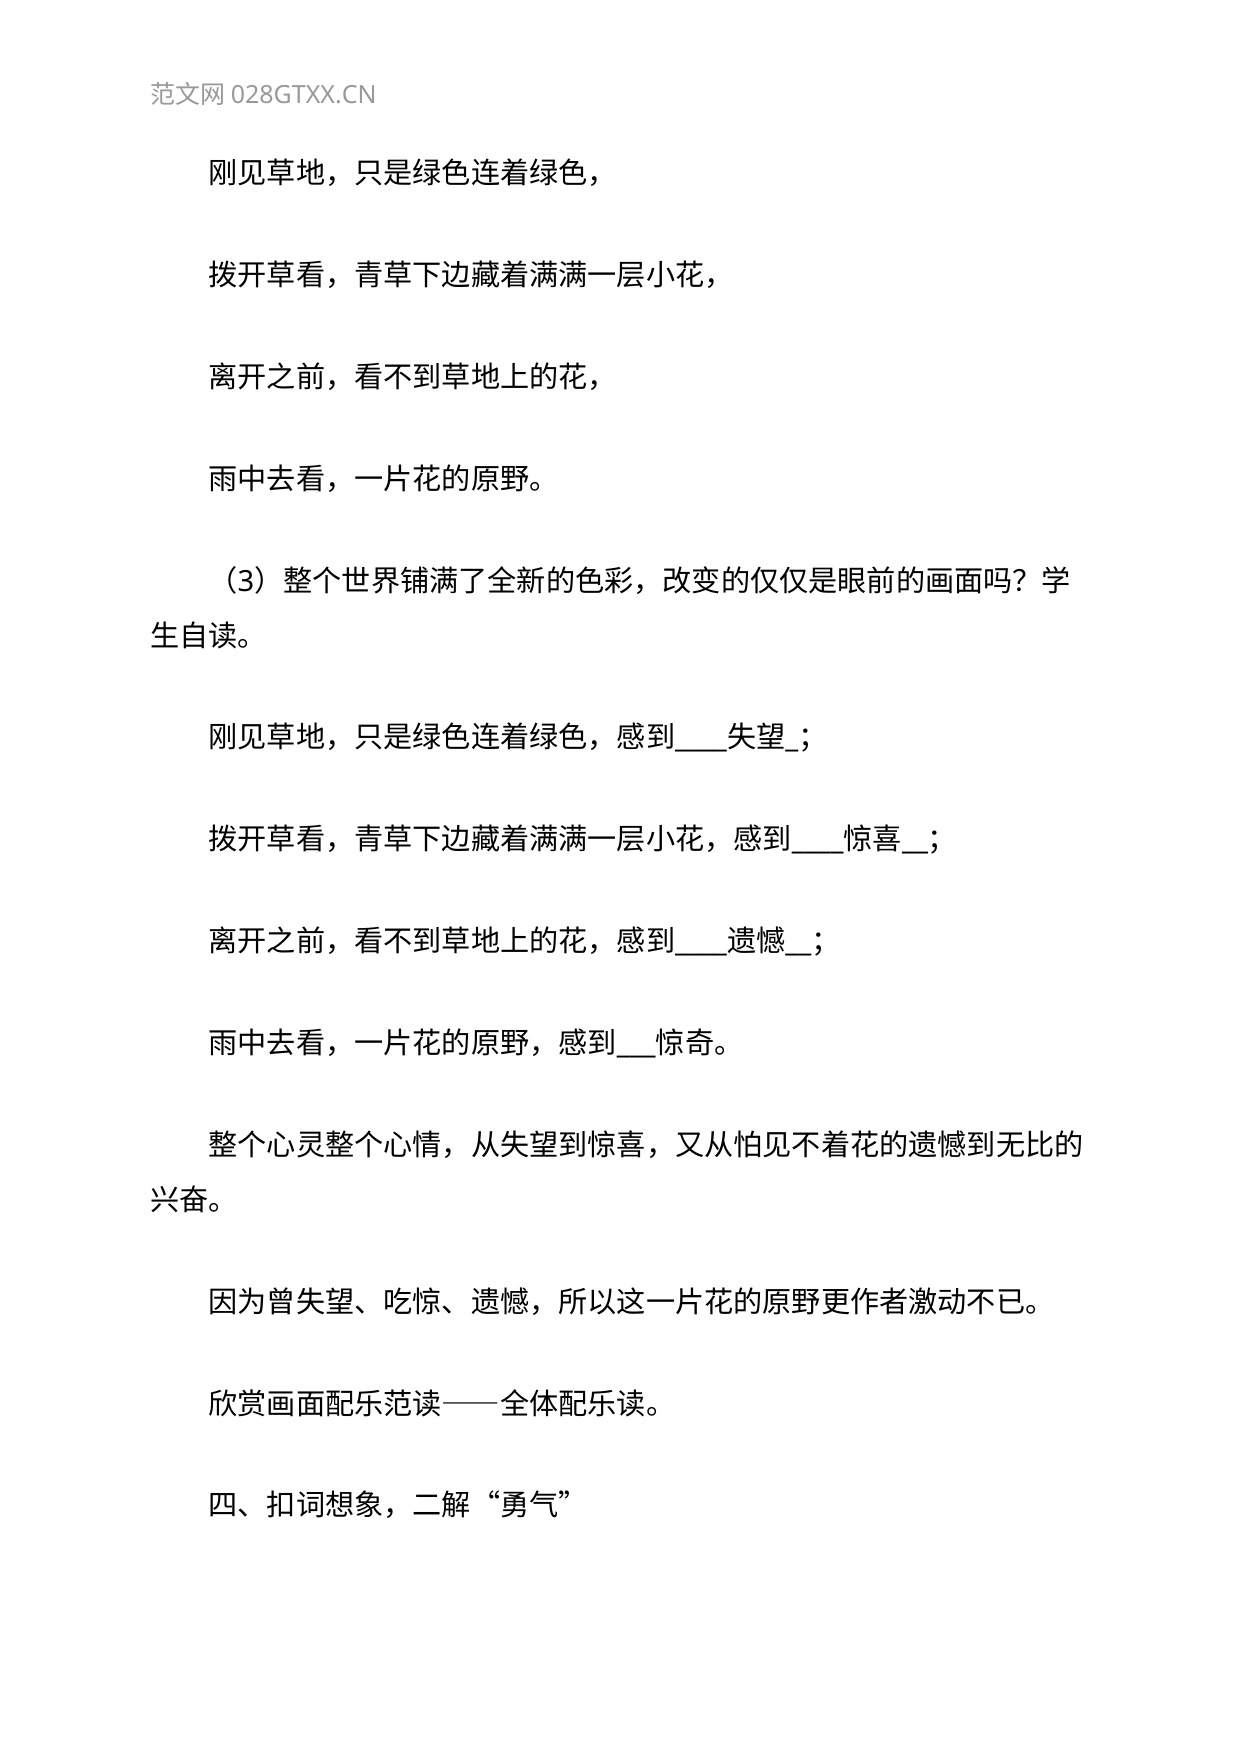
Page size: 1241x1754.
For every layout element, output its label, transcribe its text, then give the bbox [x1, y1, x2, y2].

text 因为曾失望、吃惊、遗憾，所以这一片花的原野更作者激动不已。 [150, 1278, 1090, 1321]
text 刚见草地，只是绿色连着绿色，感到____失望_； [150, 714, 1090, 756]
text 拨开草看，青草下边藏着满满一层小花，感到____惊喜__； [150, 816, 1090, 858]
text 雨中去看，一片花的原野，感到___惊奇。 [150, 1020, 1090, 1062]
text （3）整个世界铺满了全新的色彩，改变的仅仅是眼前的画面吗？学生自读。 [150, 557, 1090, 654]
text 整个心灵整个心情，从失望到惊喜，又从怕见不着花的遗憾到无比的兴奋。 [150, 1122, 1090, 1219]
text 刚见草地，只是绿色连着绿色， [150, 150, 1090, 192]
text 离开之前，看不到草地上的花， [150, 353, 1090, 396]
text 离开之前，看不到草地上的花，感到____遗憾__； [150, 918, 1090, 960]
text 雨中去看，一片花的原野。 [150, 455, 1090, 498]
text 四、扣词想象，二解“勇气” [150, 1482, 1090, 1524]
text 欣赏画面配乐范读——全体配乐读。 [150, 1380, 1090, 1422]
text 拨开草看，青草下边藏着满满一层小花， [150, 252, 1090, 294]
